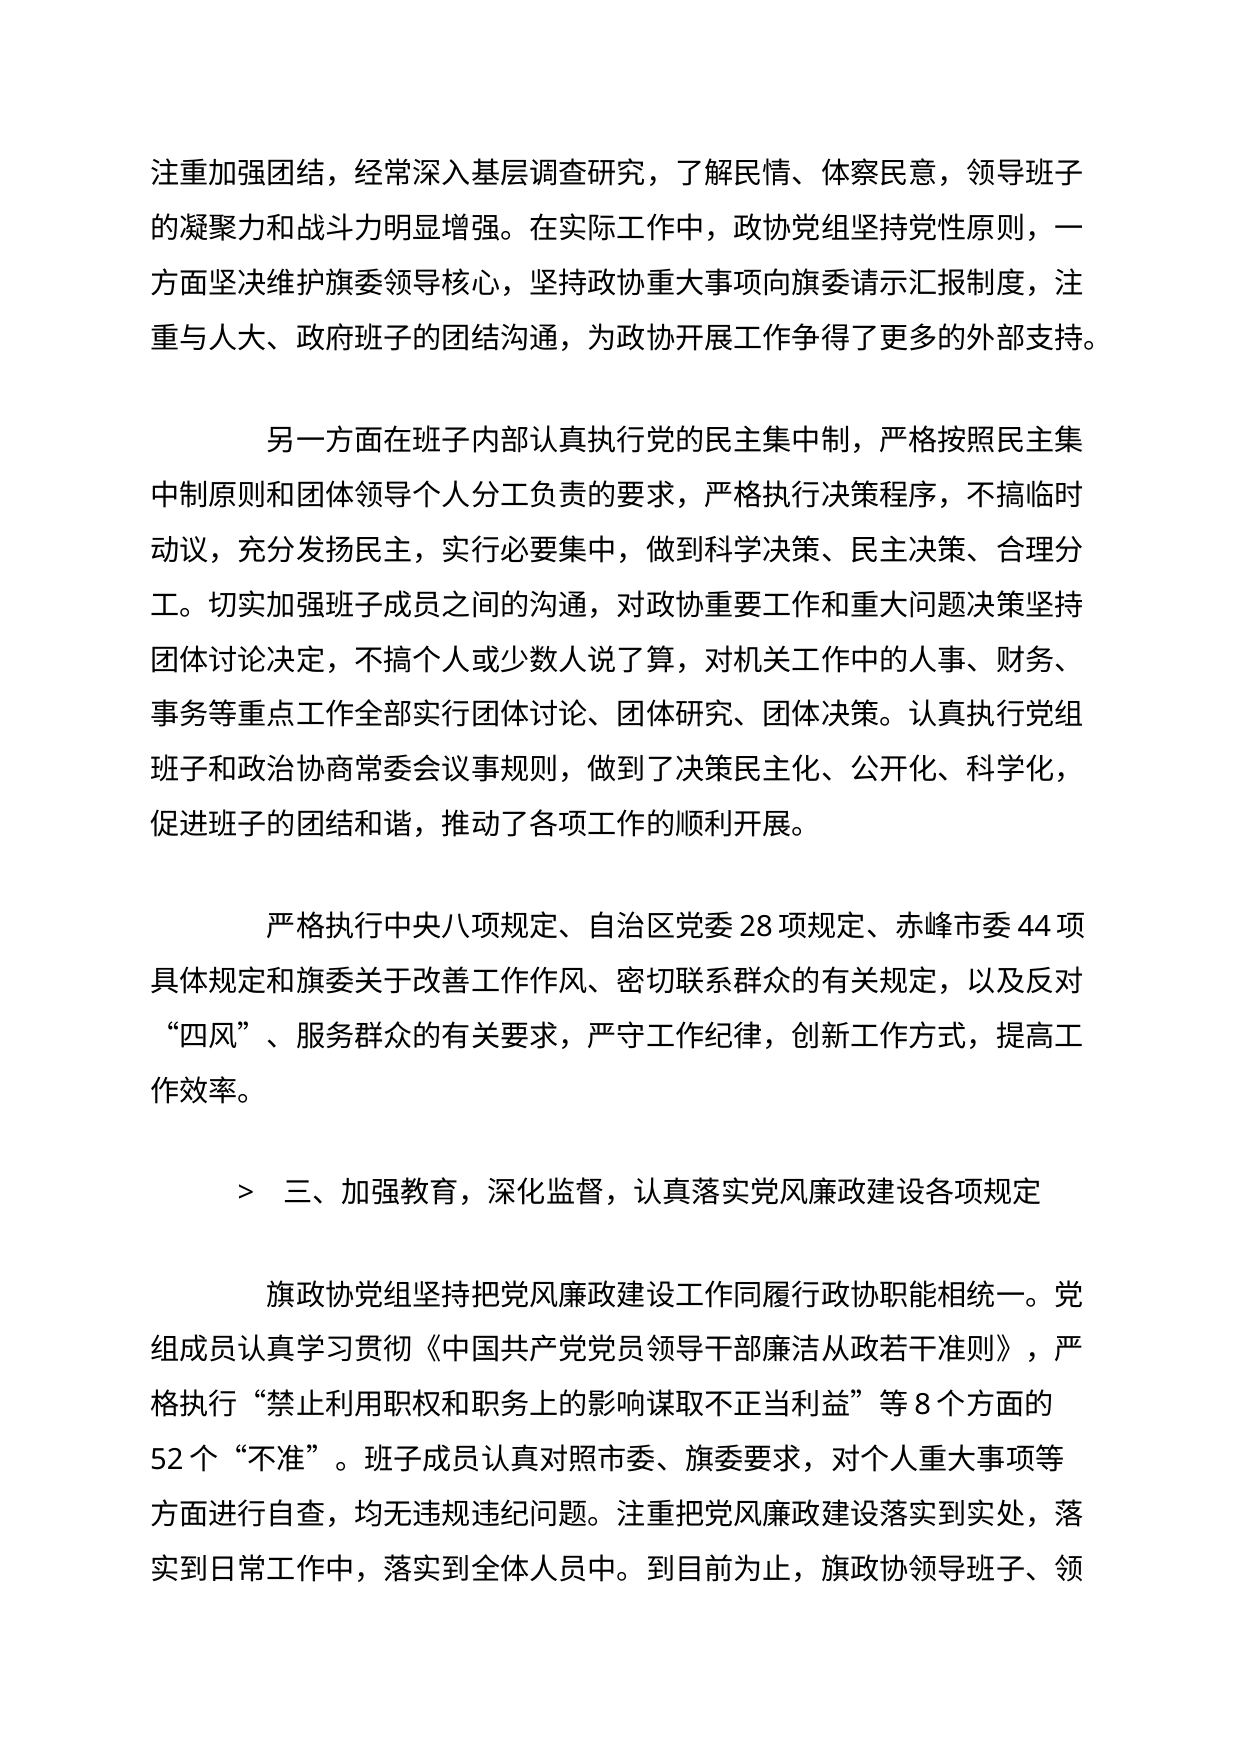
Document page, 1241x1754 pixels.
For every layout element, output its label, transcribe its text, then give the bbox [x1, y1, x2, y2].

text 另一方面在班子内部认真执行党的民主集中制，严格按照民主集中制原则和团体领导个人分工负责的要求，严格执行决策程序，不搞临时动议，充分发扬民主，实行必要集中，做到科学决策、民主决策、合理分工。切实加强班子成员之间的沟通，对政协重要工作和重大问题决策坚持团体讨论决定，不搞个人或少数人说了算，对机关工作中的人事、财务、事务等重点工作全部实行团体讨论、团体研究、团体决策。认真执行党组班子和政治协商常委会议事规则，做到了决策民主化、公开化、科学化，促进班子的团结和谐，推动了各项工作的顺利开展。 [150, 416, 1090, 843]
text > 三、加强教育，深化监督，认真落实党风廉政建设各项规定 [150, 1169, 1090, 1211]
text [150, 1271, 1090, 1588]
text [150, 150, 1090, 357]
text 严格执行中央八项规定、自治区党委28项规定、赤峰市委44项具体规定和旗委关于改善工作作风、密切联系群众的有关规定，以及反对“四风”、服务群众的有关要求，严守工作纪律，创新工作方式，提高工作效率。 [150, 902, 1090, 1109]
